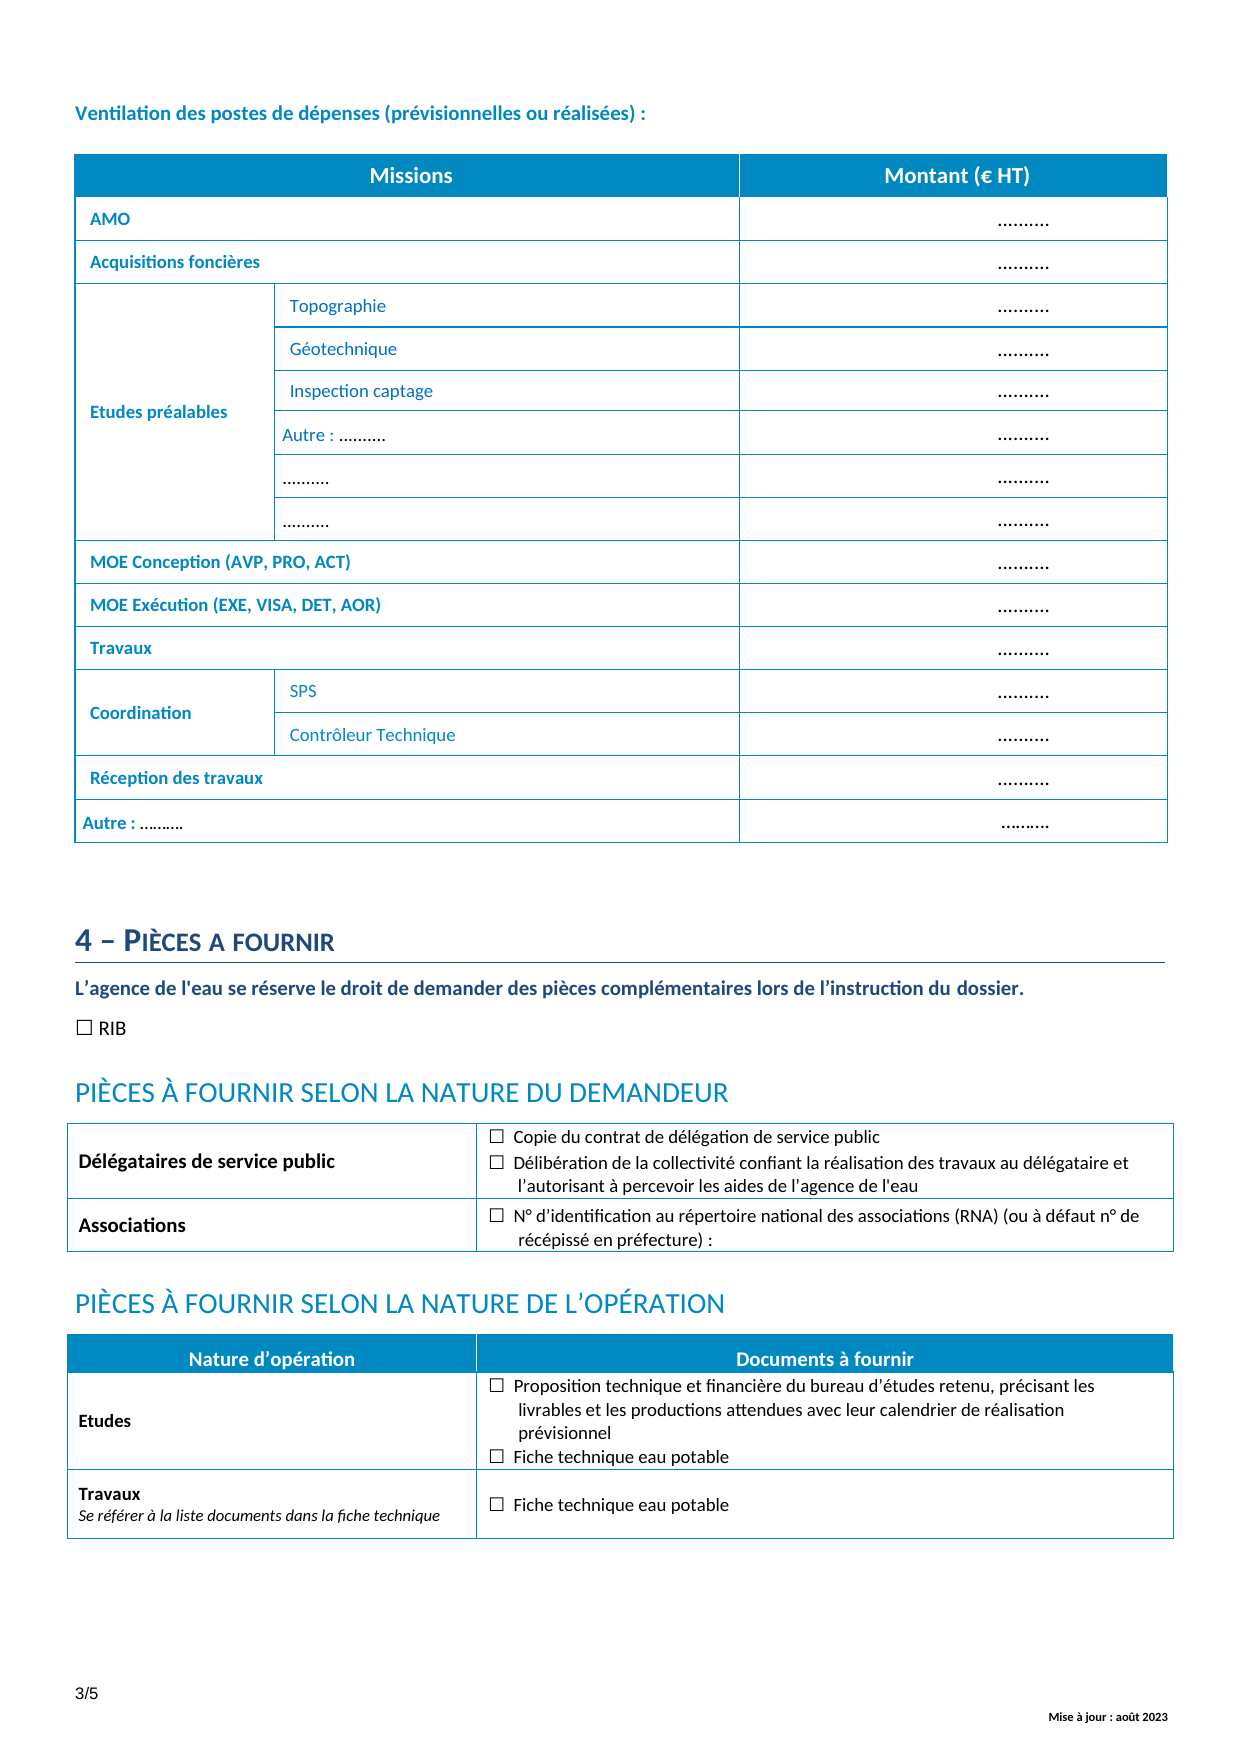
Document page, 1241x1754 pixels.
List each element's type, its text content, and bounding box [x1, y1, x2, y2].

table_cell Géotechnique [275, 328, 739, 369]
table_cell Topographie [275, 284, 739, 326]
table_cell Etudes [68, 1373, 476, 1469]
table_cell Réception des travaux [76, 756, 739, 798]
table_header Copie du contrat de délégation de service public Délibération de la collectivité confiant la réalisation des travaux au délégataire et l’autorisant à percevoir les aides de l’agence de l'eau [477, 1124, 1173, 1198]
text PiÈces à fournir selon la nature du demandeur [75, 1074, 1165, 1110]
table_cell SPS [275, 670, 739, 712]
table_header Montant (€ HT) [740, 154, 1167, 197]
table_header Documents à fournir [477, 1334, 1173, 1371]
table_header Missions [76, 154, 739, 197]
table_cell AMO [76, 197, 739, 240]
text L’agence de l'eau se réserve le droit de demander des pièces complémentaires lors de l’instruction du dossier. [75, 975, 1165, 1001]
table_cell Autre : [275, 411, 739, 453]
table_cell MOE Exécution (EXE, VISA, DET, AOR) [76, 584, 739, 626]
table_cell Associations [68, 1199, 476, 1251]
table_cell Coordination [76, 670, 274, 755]
text RIB [75, 1013, 1165, 1041]
table_cell Fiche technique eau potable [477, 1470, 1173, 1538]
table_cell Inspection captage [275, 371, 739, 410]
text 4 – Pièces a fournir [75, 919, 1165, 962]
text Ventilation des postes de dépenses (prévisionnelles ou réalisées) : [75, 100, 1165, 126]
table_cell Autre : [76, 800, 739, 842]
table_header Délégataires de service public [68, 1124, 476, 1198]
table_cell Contrôleur Technique [275, 713, 739, 755]
table_header Nature d’opération [68, 1334, 476, 1371]
text PiÈces à fournir selon la nature de l’opération [75, 1285, 1165, 1321]
table_cell Etudes préalables [76, 284, 274, 540]
table_cell Travaux Se référer à la liste documents dans la fiche technique [68, 1470, 476, 1538]
table_cell Acquisitions foncières [76, 241, 739, 283]
table_cell N° d’identification au répertoire national des associations (RNA) (ou à défaut n° de récépissé en préfecture) : [477, 1199, 1173, 1251]
table_cell Travaux [76, 627, 739, 669]
table_cell Proposition technique et financière du bureau d’études retenu, précisant les livrables et les productions attendues avec leur calendrier de réalisation prévisionnel Fiche technique eau potable [477, 1373, 1173, 1469]
table_cell MOE Conception (AVP, PRO, ACT) [76, 541, 739, 583]
